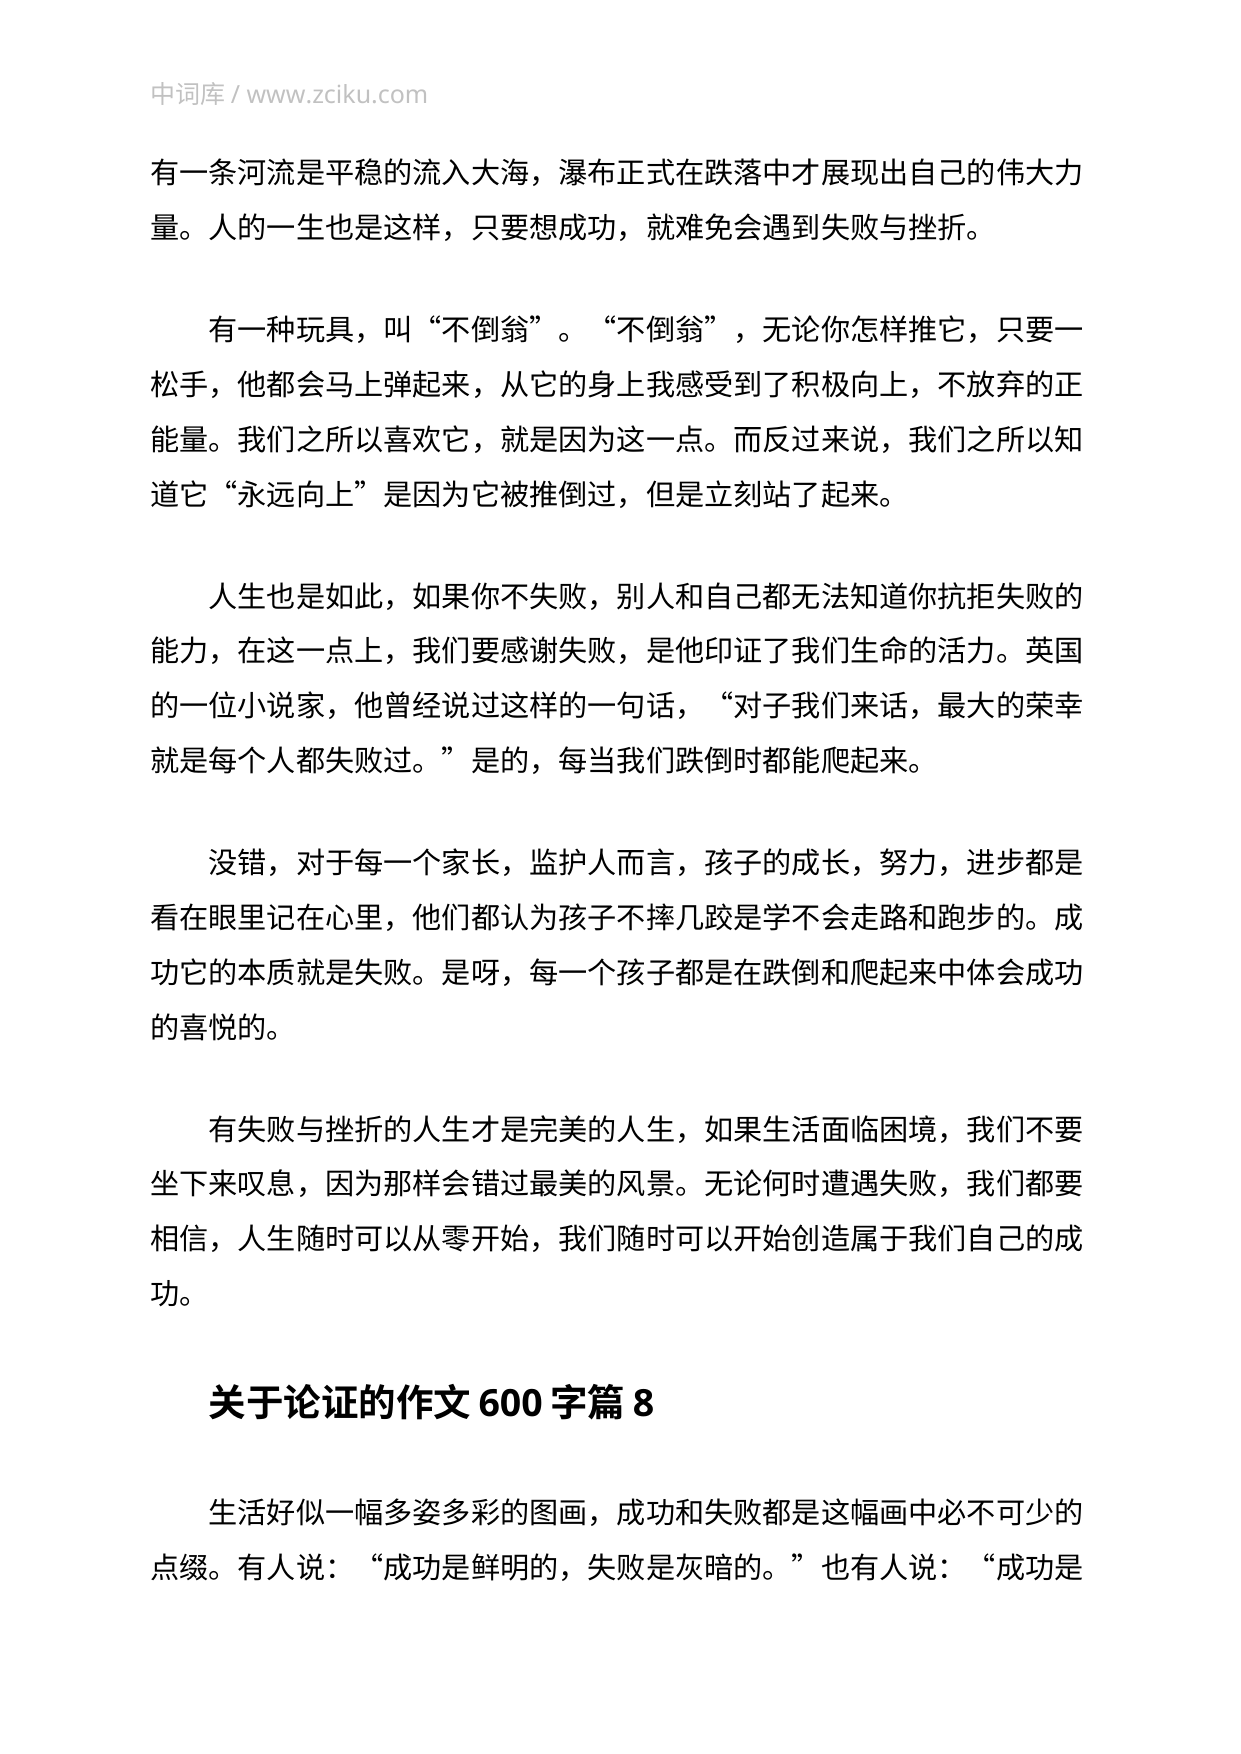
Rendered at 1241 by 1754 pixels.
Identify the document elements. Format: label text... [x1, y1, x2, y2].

text 有失败与挫折的人生才是完美的人生，如果生活面临困境，我们不要坐下来叹息，因为那样会错过最美的风景。无论何时遭遇失败，我们都要相信，人生随时可以从零开始，我们随时可以开始创造属于我们自己的成功。 [150, 1106, 1090, 1313]
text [150, 1490, 1090, 1587]
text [150, 150, 1090, 247]
text 有一种玩具，叫“不倒翁”。“不倒翁”，无论你怎样推它，只要一松手，他都会马上弹起来，从它的身上我感受到了积极向上，不放弃的正能量。我们之所以喜欢它，就是因为这一点。而反过来说，我们之所以知道它“永远向上”是因为它被推倒过，但是立刻站了起来。 [150, 307, 1090, 514]
text 人生也是如此，如果你不失败，别人和自己都无法知道你抗拒失败的能力，在这一点上，我们要感谢失败，是他印证了我们生命的活力。英国的一位小说家，他曾经说过这样的一句话，“对子我们来话，最大的荣幸就是每个人都失败过。”是的，每当我们跌倒时都能爬起来。 [150, 573, 1090, 780]
text 关于论证的作文600字篇8 [150, 1372, 1090, 1427]
text 没错，对于每一个家长，监护人而言，孩子的成长，努力，进步都是看在眼里记在心里，他们都认为孩子不摔几跤是学不会走路和跑步的。成功它的本质就是失败。是呀，每一个孩子都是在跌倒和爬起来中体会成功的喜悦的。 [150, 839, 1090, 1047]
